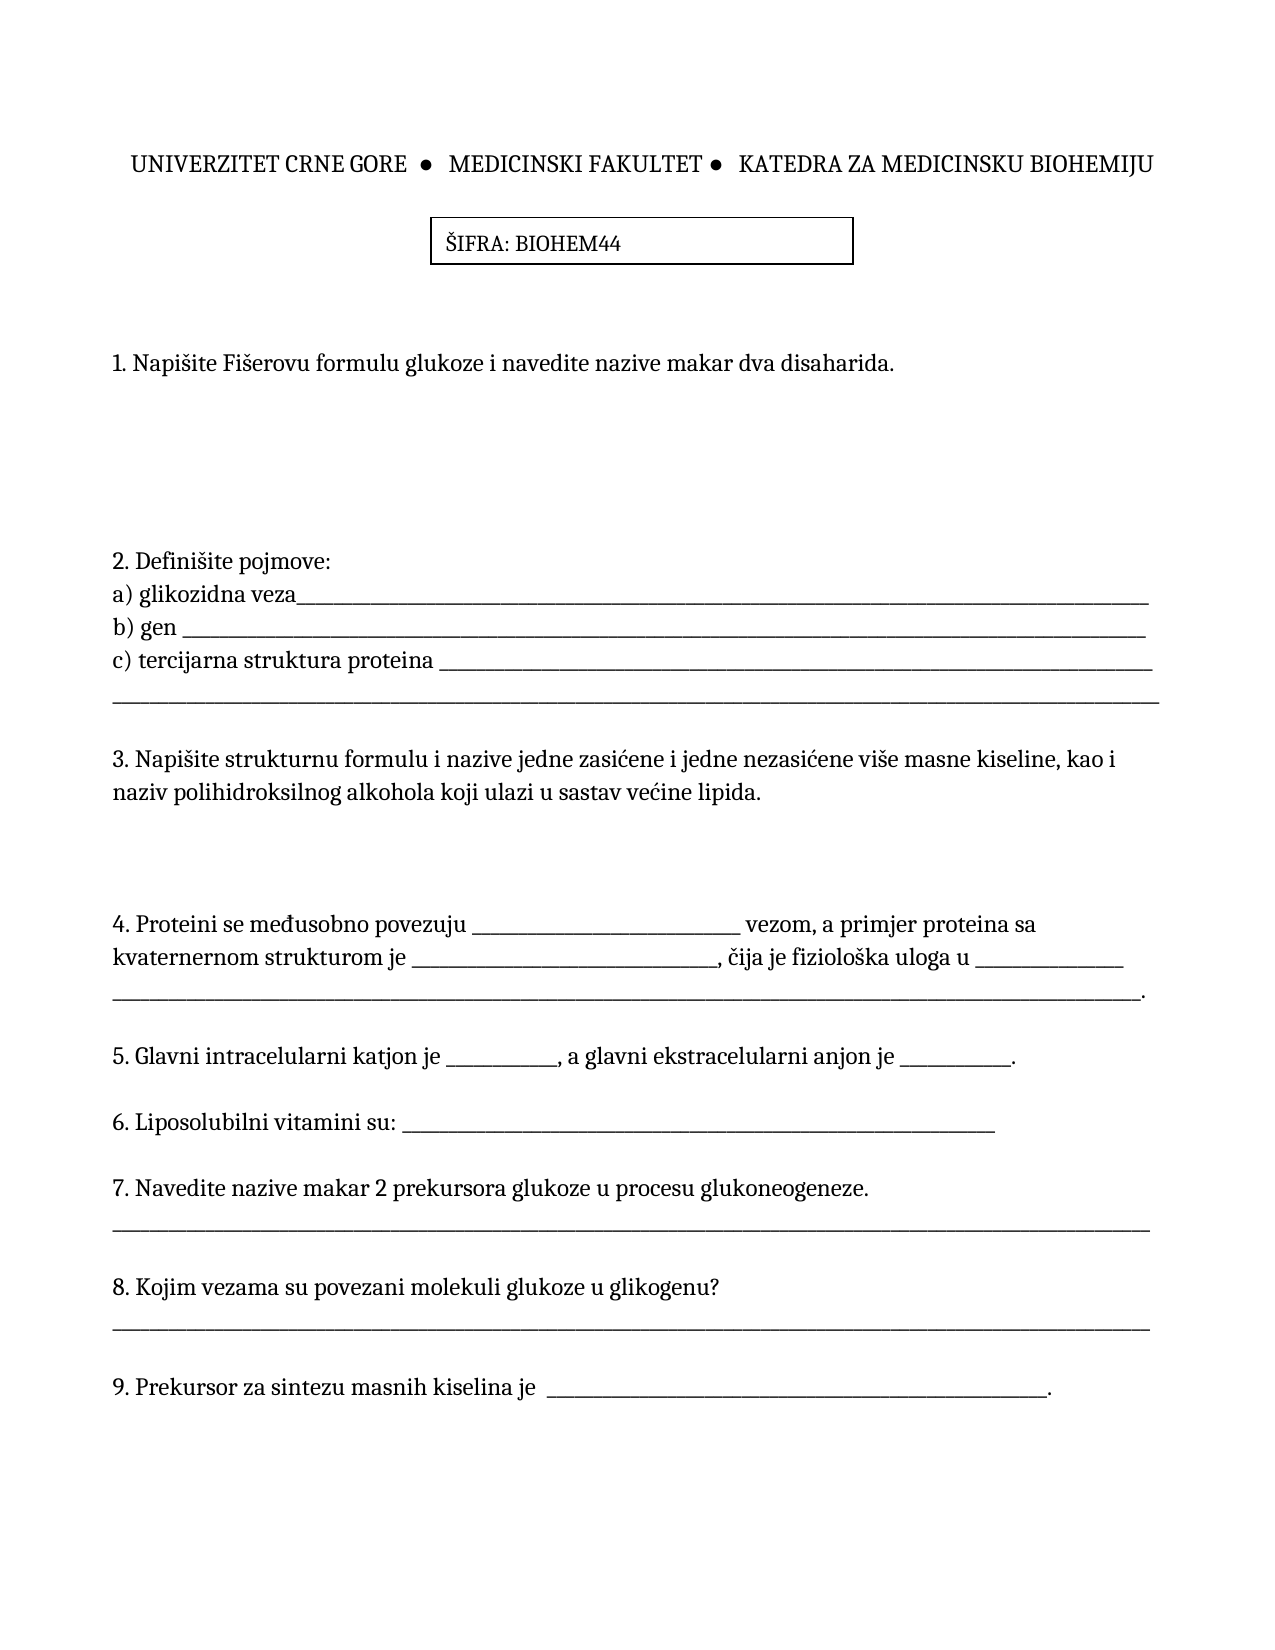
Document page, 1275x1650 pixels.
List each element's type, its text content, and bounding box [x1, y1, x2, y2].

text 4. Proteini se međusobno povezuju _____________________________ vezom, a primjer proteina sa kvaternernom strukturom je _________________________________, čija je fiziološka uloga u ________________ [112, 910, 1172, 972]
text 2. Definišite pojmove: [112, 547, 1172, 576]
text _________________________________________________________________________________________________________________ [112, 679, 1172, 708]
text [112, 1306, 1172, 1335]
text 6. Liposolubilni vitamini su: ________________________________________________________________ [112, 1108, 1172, 1137]
text c) tercijarna struktura proteina _____________________________________________________________________________ [112, 646, 1172, 675]
text b) gen ________________________________________________________________________________________________________ [112, 613, 1172, 642]
text UNIVERZITET CRNE GORE ● MEDICINSKI FAKULTET ● KATEDRA ZA MEDICINSKU BIOHEMIJU [112, 150, 1172, 180]
text _______________________________________________________________________________________________________________. [112, 976, 1172, 1005]
text a) glikozidna veza____________________________________________________________________________________________ [112, 580, 1172, 609]
text 7. Navedite nazive makar 2 prekursora glukoze u procesu glukoneogeneze. [112, 1174, 1172, 1203]
text 3. Napišite strukturnu formulu i nazive jedne zasićene i jedne nezasićene više masne kiseline, kao i naziv polihidroksilnog alkohola koji ulazi u sastav većine lipida. [112, 745, 1172, 807]
text 9. Prekursor za sintezu masnih kiselina je ______________________________________________________. [112, 1372, 1172, 1401]
text 5. Glavni intracelularni katjon je ____________, a glavni ekstracelularni anjon je ____________. [112, 1042, 1172, 1071]
text 1. Napišite Fišerovu formulu glukoze i navedite nazive makar dva disaharida. [112, 349, 1172, 377]
text 8. Kojim vezama su povezani molekuli glukoze u glikogenu? [112, 1273, 1172, 1302]
text ________________________________________________________________________________________________________________ [112, 1207, 1172, 1236]
